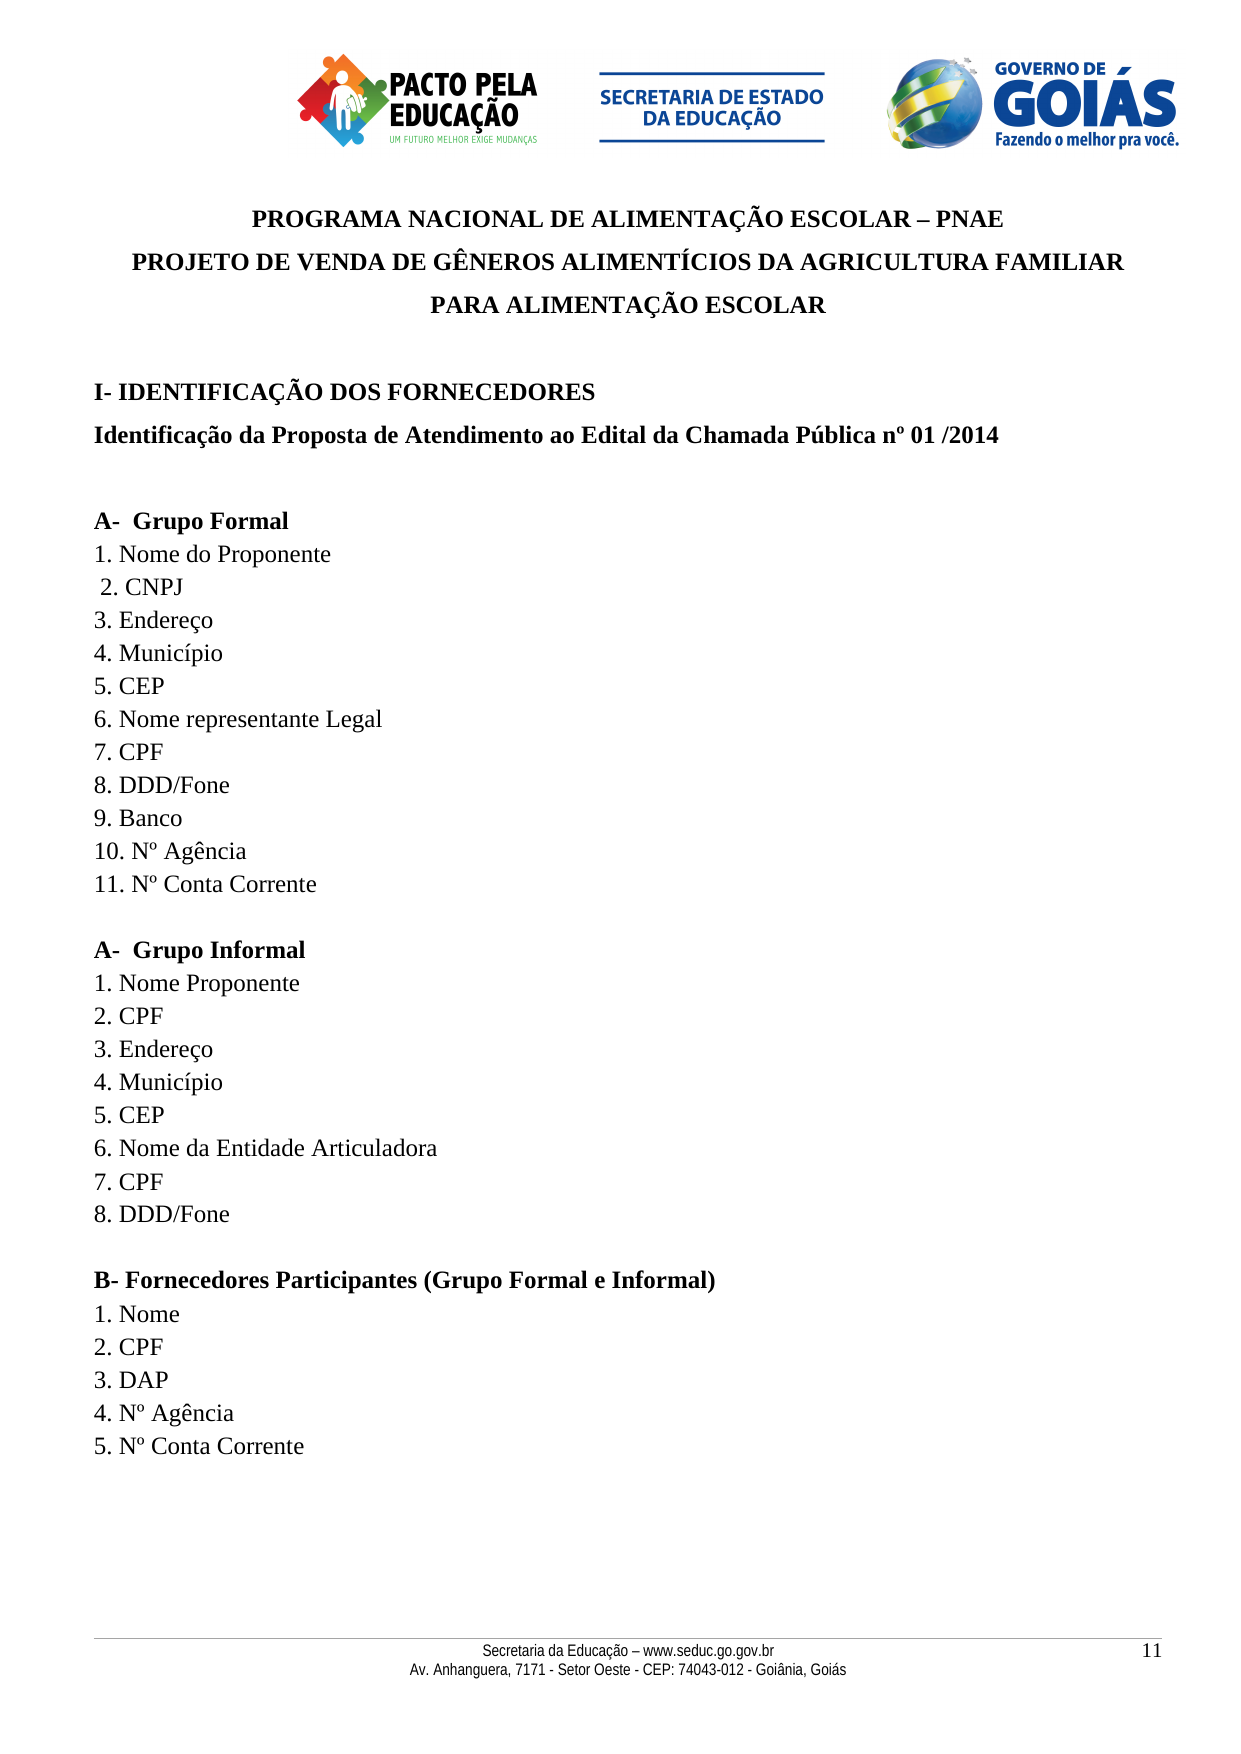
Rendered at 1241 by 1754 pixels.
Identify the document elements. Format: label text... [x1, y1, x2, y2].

text A- Grupo Informal [94, 935, 1162, 964]
text 8. DDD/Fone [94, 770, 1162, 799]
text B- Fornecedores Participantes (Grupo Formal e Informal) [94, 1266, 1162, 1294]
text 10. Nº Agência [94, 836, 1162, 865]
text 6. Nome representante Legal [94, 704, 1162, 733]
text A- Grupo Formal [94, 506, 1162, 535]
text 2. CNPJ [94, 572, 1162, 601]
text 8. DDD/Fone [94, 1199, 1162, 1228]
text 7. CPF [94, 1167, 1162, 1195]
picture [288, 49, 1186, 158]
text 4. Município [94, 638, 1162, 667]
text PROGRAMA NACIONAL DE ALIMENTAÇÃO ESCOLAR – PNAE [94, 204, 1162, 233]
text 1. Nome do Proponente [94, 539, 1162, 568]
text I- IDENTIFICAÇÃO DOS FORNECEDORES [94, 377, 1162, 406]
text 11. Nº Conta Corrente [94, 869, 1162, 898]
text 6. Nome da Entidade Articuladora [94, 1133, 1162, 1162]
text 4. Município [94, 1067, 1162, 1096]
text PROJETO DE VENDA DE GÊNEROS ALIMENTÍCIOS DA AGRICULTURA FAMILIAR PARA ALIMENTAÇÃO ESCOLAR [94, 247, 1162, 319]
text 5. Nº Conta Corrente [94, 1431, 1162, 1459]
text 5. CEP [94, 671, 1162, 700]
text 3. Endereço [94, 1034, 1162, 1063]
text 1. Nome [94, 1299, 1162, 1327]
text Identificação da Proposta de Atendimento ao Edital da Chamada Pública nº 01 /2014 [94, 420, 1162, 449]
text 4. Nº Agência [94, 1398, 1162, 1426]
text 3. Endereço [94, 605, 1162, 634]
text 2. CPF [94, 1332, 1162, 1360]
text 2. CPF [94, 1001, 1162, 1030]
text 9. Banco [94, 803, 1162, 832]
text 3. DAP [94, 1365, 1162, 1393]
text 5. CEP [94, 1101, 1162, 1129]
text 7. CPF [94, 737, 1162, 766]
text 1. Nome Proponente [94, 968, 1162, 997]
